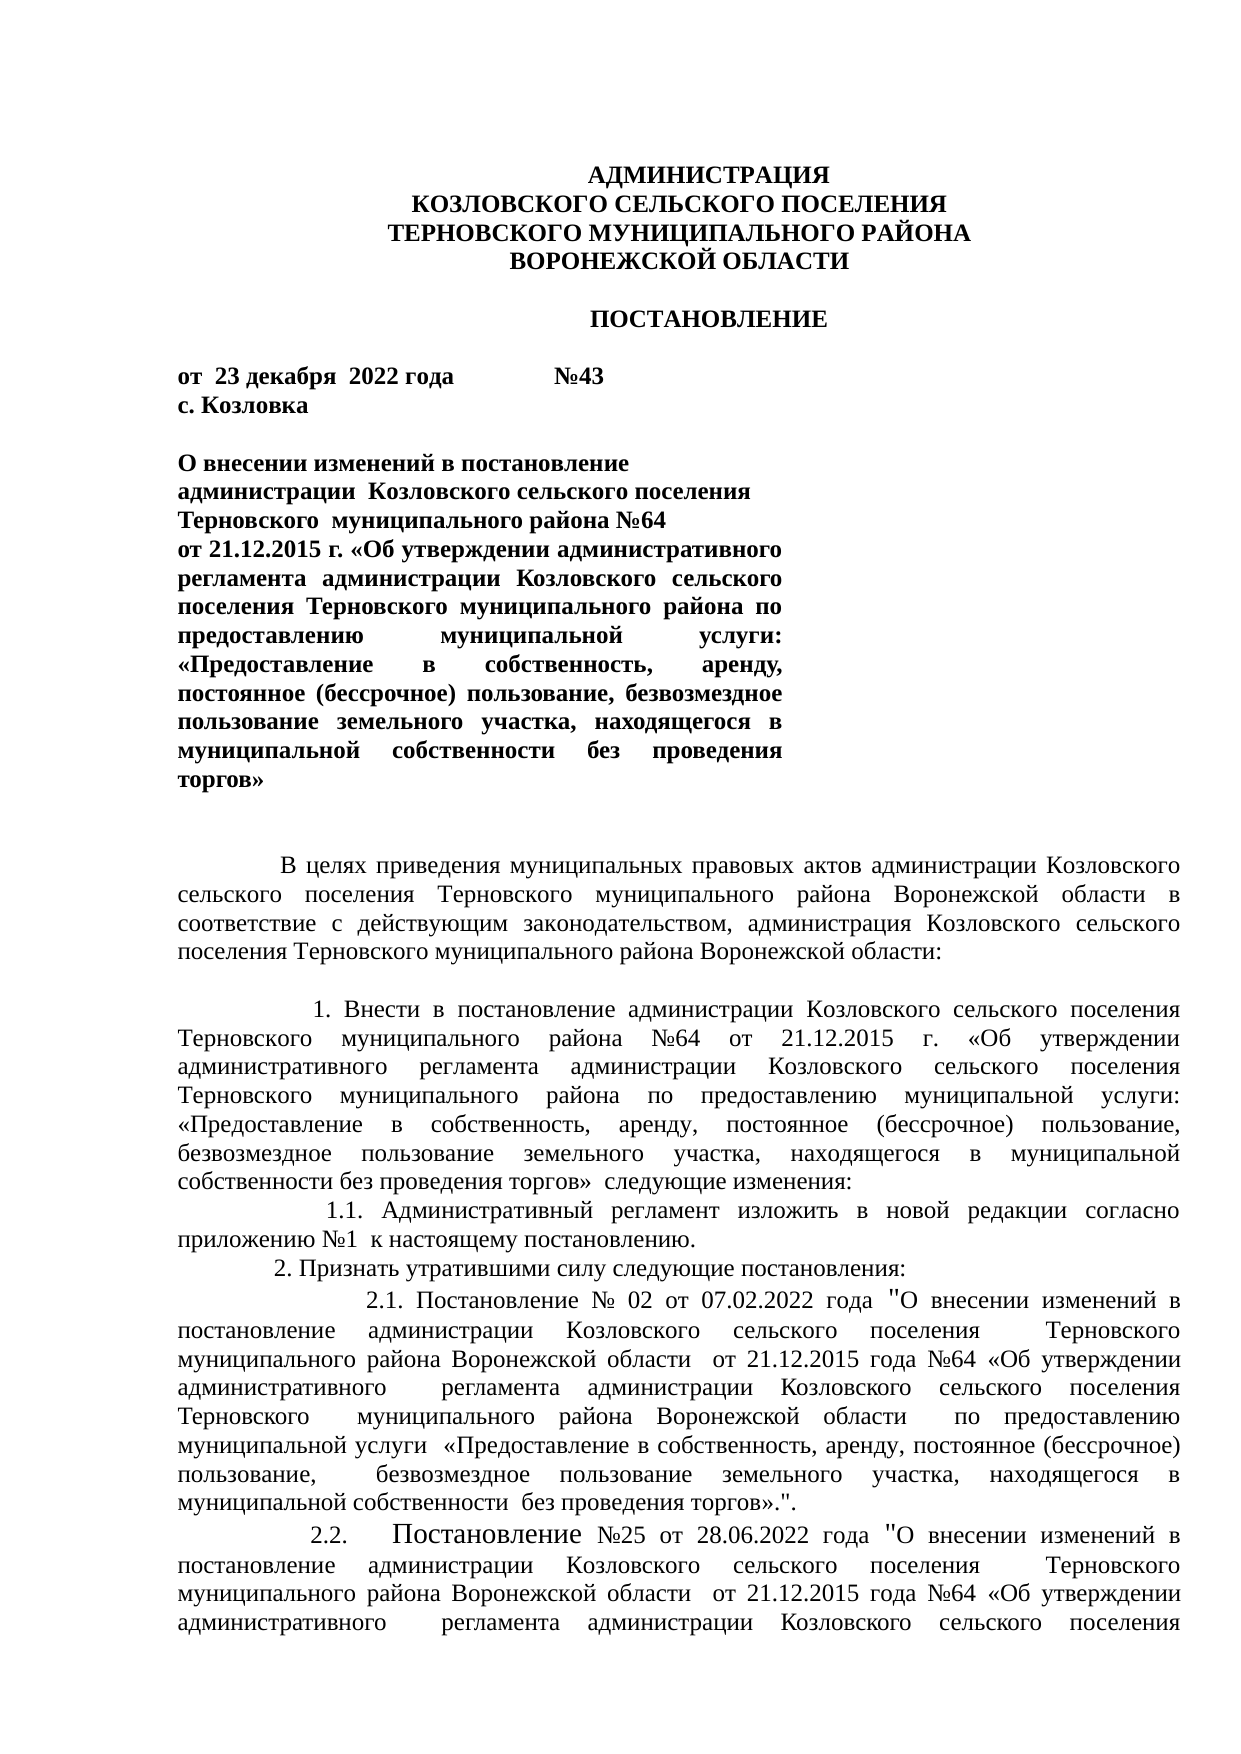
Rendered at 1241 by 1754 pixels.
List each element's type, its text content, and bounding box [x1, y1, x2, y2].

text 1. Внести в постановление администрации Козловского сельского поселения Терновского муниципального района №64 от 21.12.2015 г. «Об утверждении административного регламента администрации Козловского сельского поселения Терновского муниципального района по предоставлению муниципальной услуги: «Предоставление в собственность, аренду, постоянное (бессрочное) пользование, безвозмездное пользование земельного участка, находящегося в муниципальной собственности без проведения торгов» следующие изменения: [177, 994, 1181, 1195]
title от 21.12.2015 г. «Об утверждении административного регламента администрации Козловского сельского поселения Терновского муниципального района по предоставлению муниципальной услуги: «Предоставление в собственность, аренду, постоянное (бессрочное) пользование, безвозмездное пользование земельного участка, находящегося в муниципальной собственности без проведения торгов» [177, 534, 783, 793]
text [177, 1516, 1181, 1636]
text ПОСТАНОВЛЕНИЕ [177, 304, 1181, 333]
text от 23 декабря 2022 года №43 [177, 361, 1181, 390]
text с. Козловка [177, 390, 1181, 419]
text О внесении изменений в постановление [177, 448, 1181, 476]
text АДМИНИСТРАЦИЯ КОЗЛОВСКОГО СЕЛЬСКОГО ПОСЕЛЕНИЯ ТЕРНОВСКОГО МУНИЦИПАЛЬНОГО РАЙОНА ВОРОНЕЖСКОЙ ОБЛАСТИ [177, 160, 1181, 275]
text 2.1. Постановление № 02 от 07.02.2022 года "О внесении изменений в постановление администрации Козловского сельского поселения Терновского муниципального района Воронежской области от 21.12.2015 года №64 «Об утверждении административного регламента администрации Козловского сельского поселения Терновского муниципального района Воронежской области по предоставлению муниципальной услуги «Предоставление в собственность, аренду, постоянное (бессрочное) пользование, безвозмездное пользование земельного участка, находящегося в муниципальной собственности без проведения торгов».". [177, 1281, 1181, 1516]
text 1.1. Административный регламент изложить в новой редакции согласно приложению №1 к настоящему постановлению. [177, 1195, 1181, 1253]
title Терновского муниципального района №64 [177, 505, 783, 534]
text В целях приведения муниципальных правовых актов администрации Козловского сельского поселения Терновского муниципального района Воронежской области в соответствие с действующим законодательством, администрация Козловского сельского поселения Терновского муниципального района Воронежской области: [177, 850, 1181, 965]
text 2. Признать утратившими силу следующие постановления: [177, 1253, 1181, 1281]
text администрации Козловского сельского поселения [177, 476, 1181, 505]
